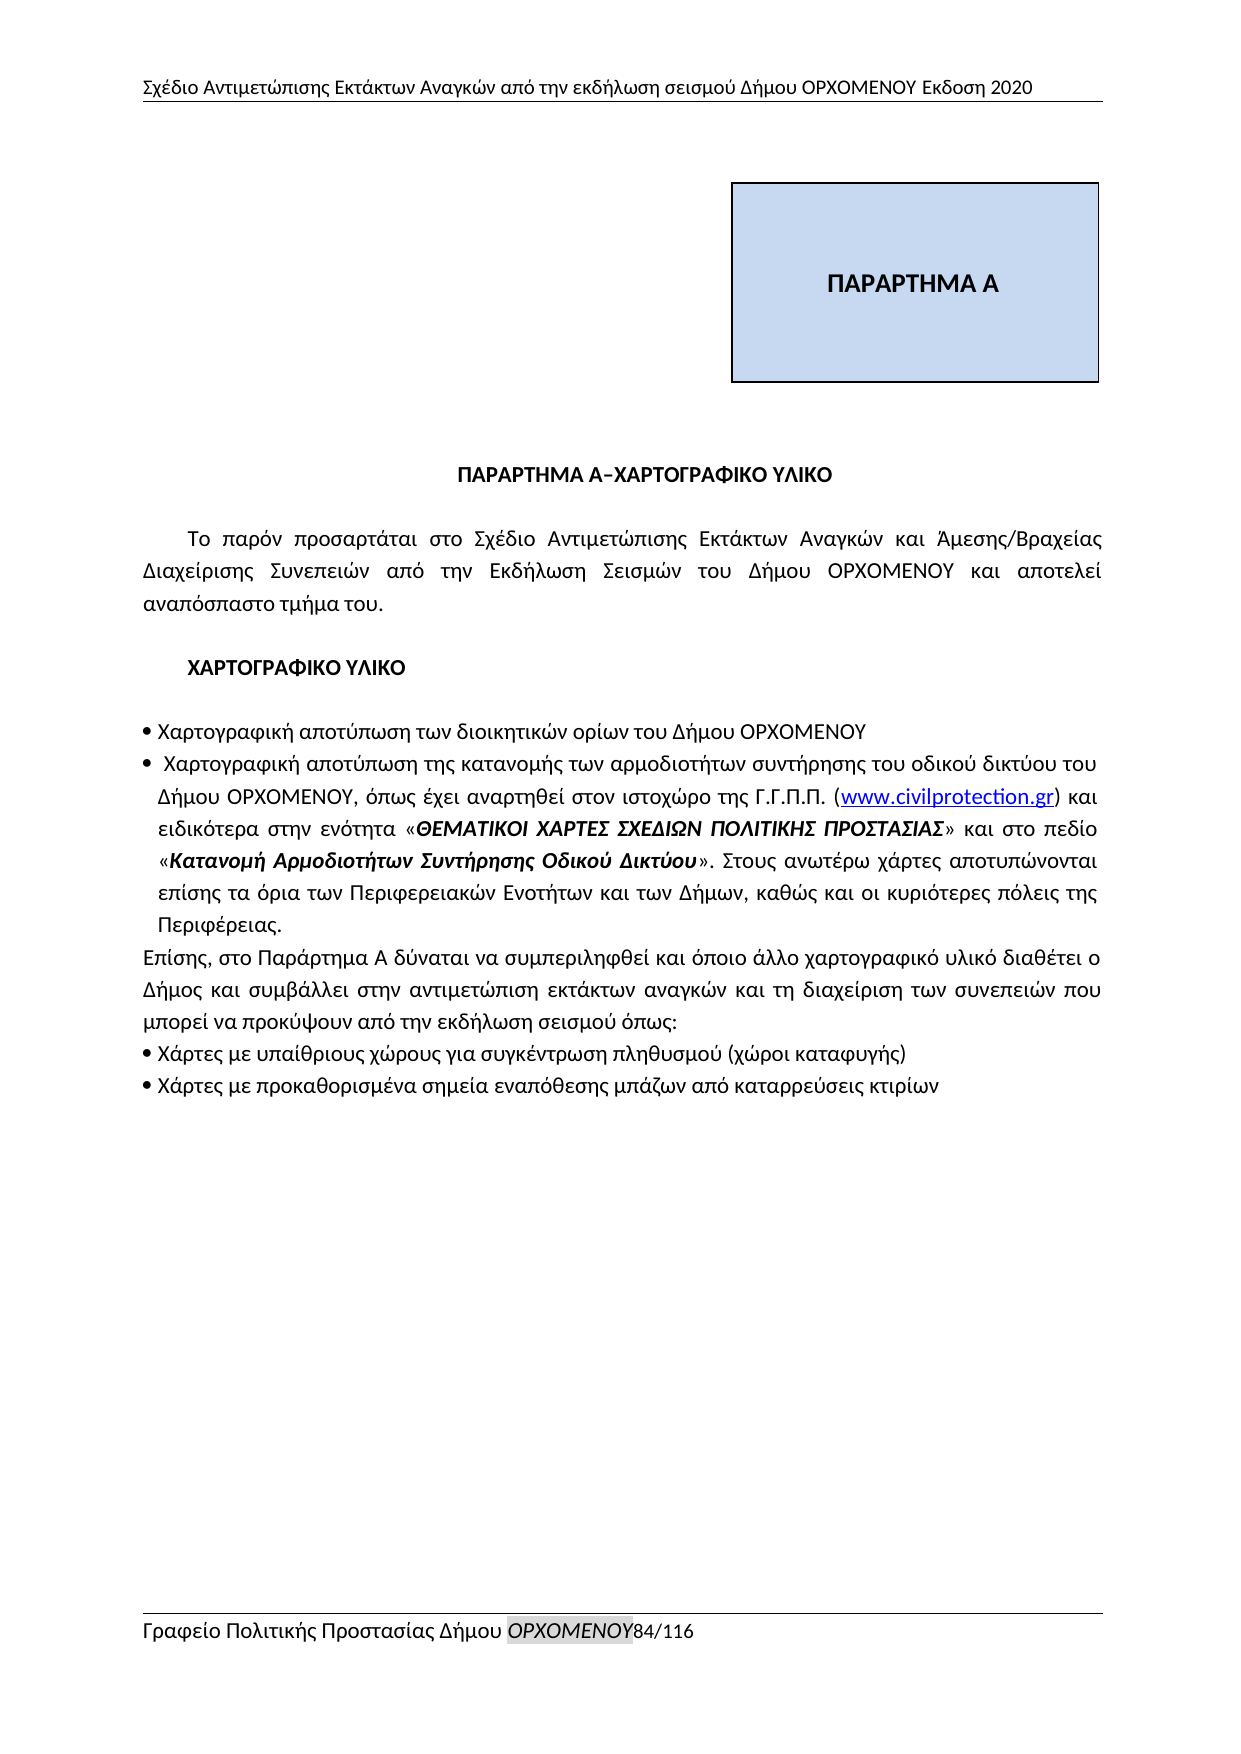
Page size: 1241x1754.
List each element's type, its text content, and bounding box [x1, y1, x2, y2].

list Χάρτες με προκαθορισμένα σημεία εναπόθεσης μπάζων από καταρρεύσεις κτιρίων [143, 1071, 1098, 1099]
list Χάρτες με υπαίθριους χώρους για συγκέντρωση πληθυσμού (χώροι καταφυγής) [143, 1039, 1098, 1067]
text ΧΑΡΤΟΓΡΑΦΙΚΟ ΥΛΙΚΟ [143, 653, 1103, 681]
text Το παρόν προσαρτάται στο Σχέδιο Αντιμετώπισης Εκτάκτων Αναγκών και Άμεσης/Βραχείας Διαχείρισης Συνεπειών από την Εκδήλωση Σεισμών του Δήμου ΟΡΧΟΜΕΝΟΥ και αποτελεί αναπόσπαστο τμήμα του. [143, 524, 1103, 617]
subtitle ΠΑΡΑΡΤΗΜΑ Α–ΧΑΡΤΟΓΡΑΦΙΚΟ ΥΛΙΚΟ [143, 460, 1103, 488]
text Επίσης, στο Παράρτημα Α δύναται να συμπεριληφθεί και όποιο άλλο χαρτογραφικό υλικό διαθέτει ο Δήμος και συμβάλλει στην αντιμετώπιση εκτάκτων αναγκών και τη διαχείριση των συνεπειών που μπορεί να προκύψουν από την εκδήλωση σεισμού όπως: [143, 943, 1103, 1035]
list Χαρτογραφική αποτύπωση των διοικητικών ορίων του Δήμου ΟΡΧΟΜΕΝΟΥ [143, 717, 1098, 745]
list Χαρτογραφική αποτύπωση της κατανομής των αρμοδιοτήτων συντήρησης του οδικού δικτύου του Δήμου ΟΡΧΟΜΕΝΟΥ, όπως έχει αναρτηθεί στον ιστοχώρο της Γ.Γ.Π.Π. (www.civilprotection.gr) και ειδικότερα στην ενότητα «ΘΕΜΑΤΙΚΟΙ ΧΑΡΤΕΣ ΣΧΕΔΙΩΝ ΠΟΛΙΤΙΚΗΣ ΠΡΟΣΤΑΣΙΑΣ» και στο πεδίο «Κατανομή Αρμοδιοτήτων Συντήρησης Οδικού Δικτύου». Στους ανωτέρω χάρτες αποτυπώνονται επίσης τα όρια των Περιφερειακών Ενοτήτων και των Δήμων, καθώς και οι κυριότερες πόλεις της Περιφέρειας. [143, 749, 1098, 938]
